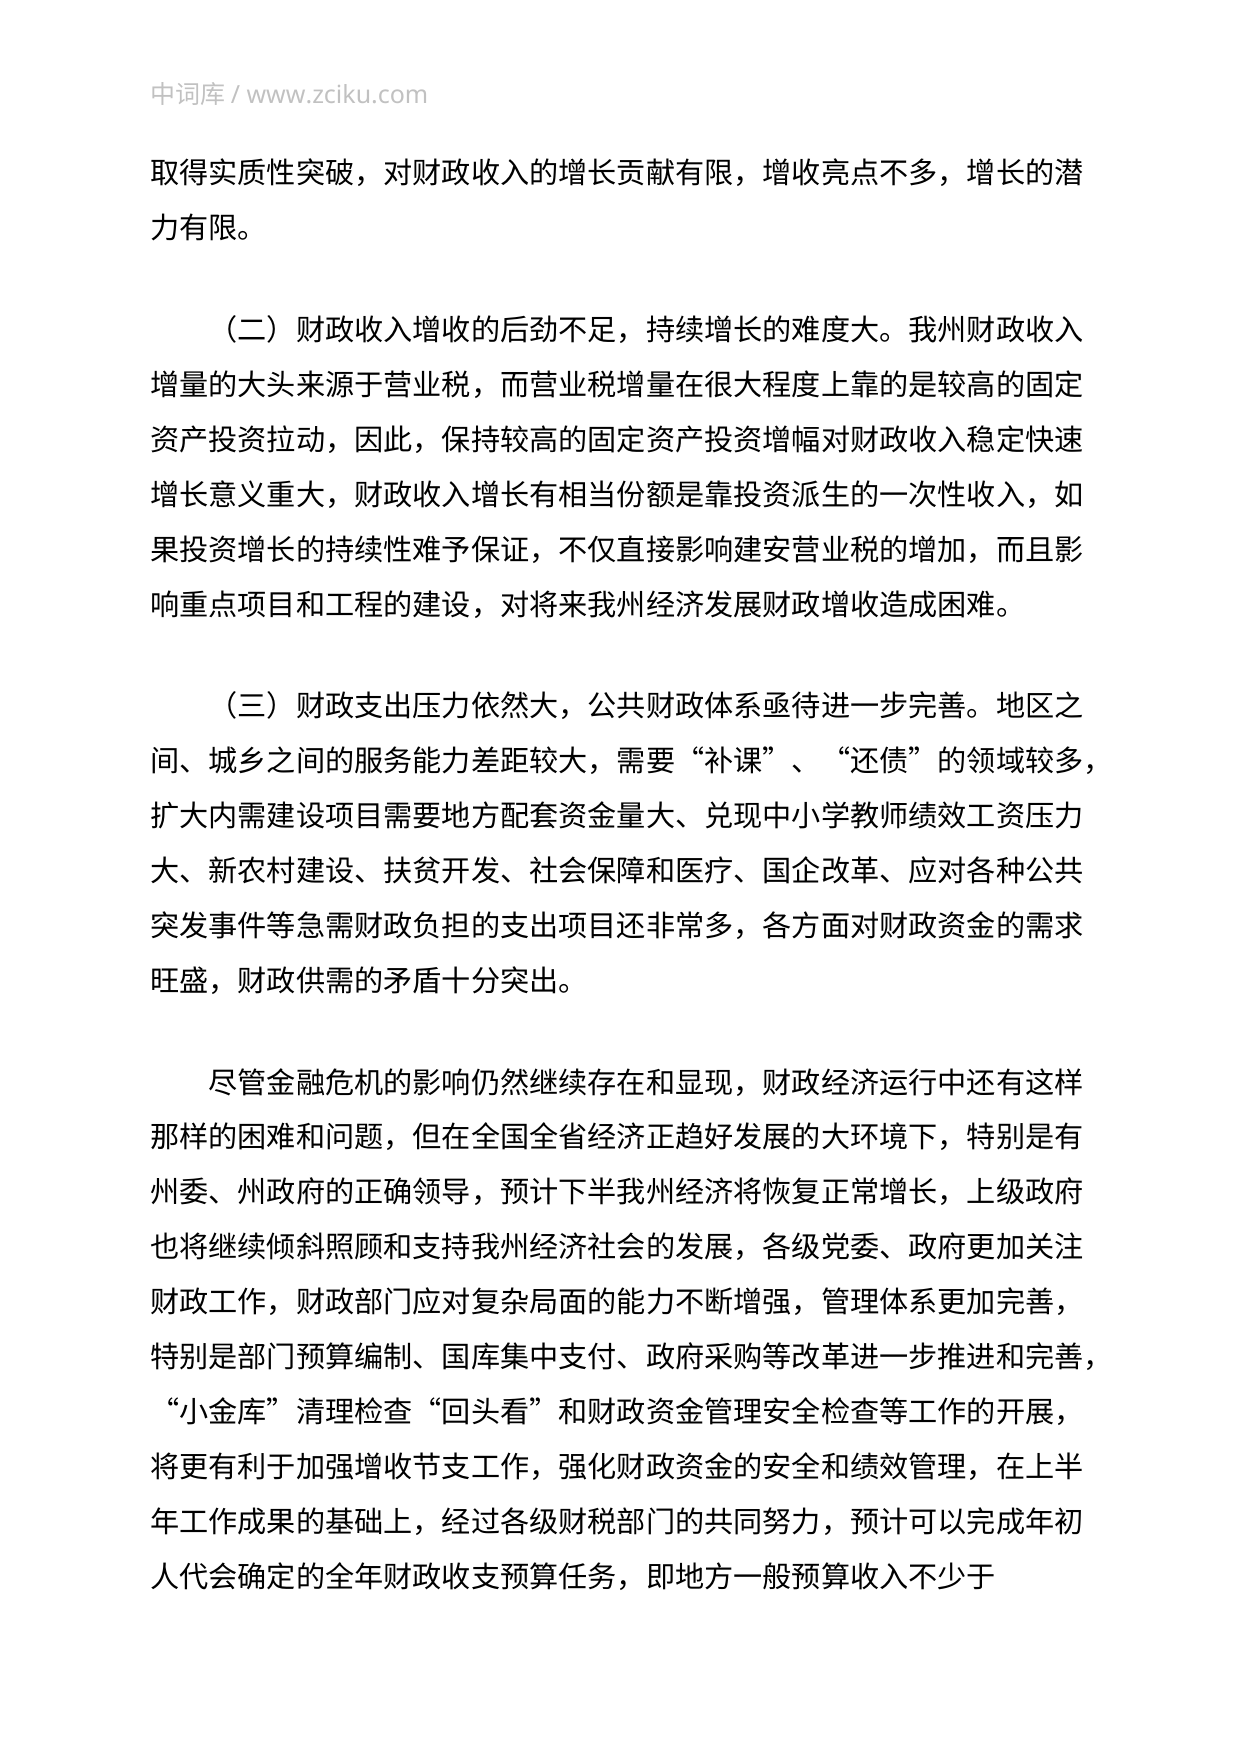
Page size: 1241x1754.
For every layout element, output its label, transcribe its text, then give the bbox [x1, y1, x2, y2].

text （二）财政收入增收的后劲不足，持续增长的难度大。我州财政收入增量的大头来源于营业税，而营业税增量在很大程度上靠的是较高的固定资产投资拉动，因此，保持较高的固定资产投资增幅对财政收入稳定快速增长意义重大，财政收入增长有相当份额是靠投资派生的一次性收入，如果投资增长的持续性难予保证，不仅直接影响建安营业税的增加，而且影响重点项目和工程的建设，对将来我州经济发展财政增收造成困难。 [150, 307, 1090, 623]
text （三）财政支出压力依然大，公共财政体系亟待进一步完善。地区之间、城乡之间的服务能力差距较大，需要“补课”、“还债”的领域较多，扩大内需建设项目需要地方配套资金量大、兑现中小学教师绩效工资压力大、新农村建设、扶贫开发、社会保障和医疗、国企改革、应对各种公共突发事件等急需财政负担的支出项目还非常多，各方面对财政资金的需求旺盛，财政供需的矛盾十分突出。 [150, 683, 1090, 1000]
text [150, 1059, 1090, 1596]
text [150, 150, 1090, 247]
